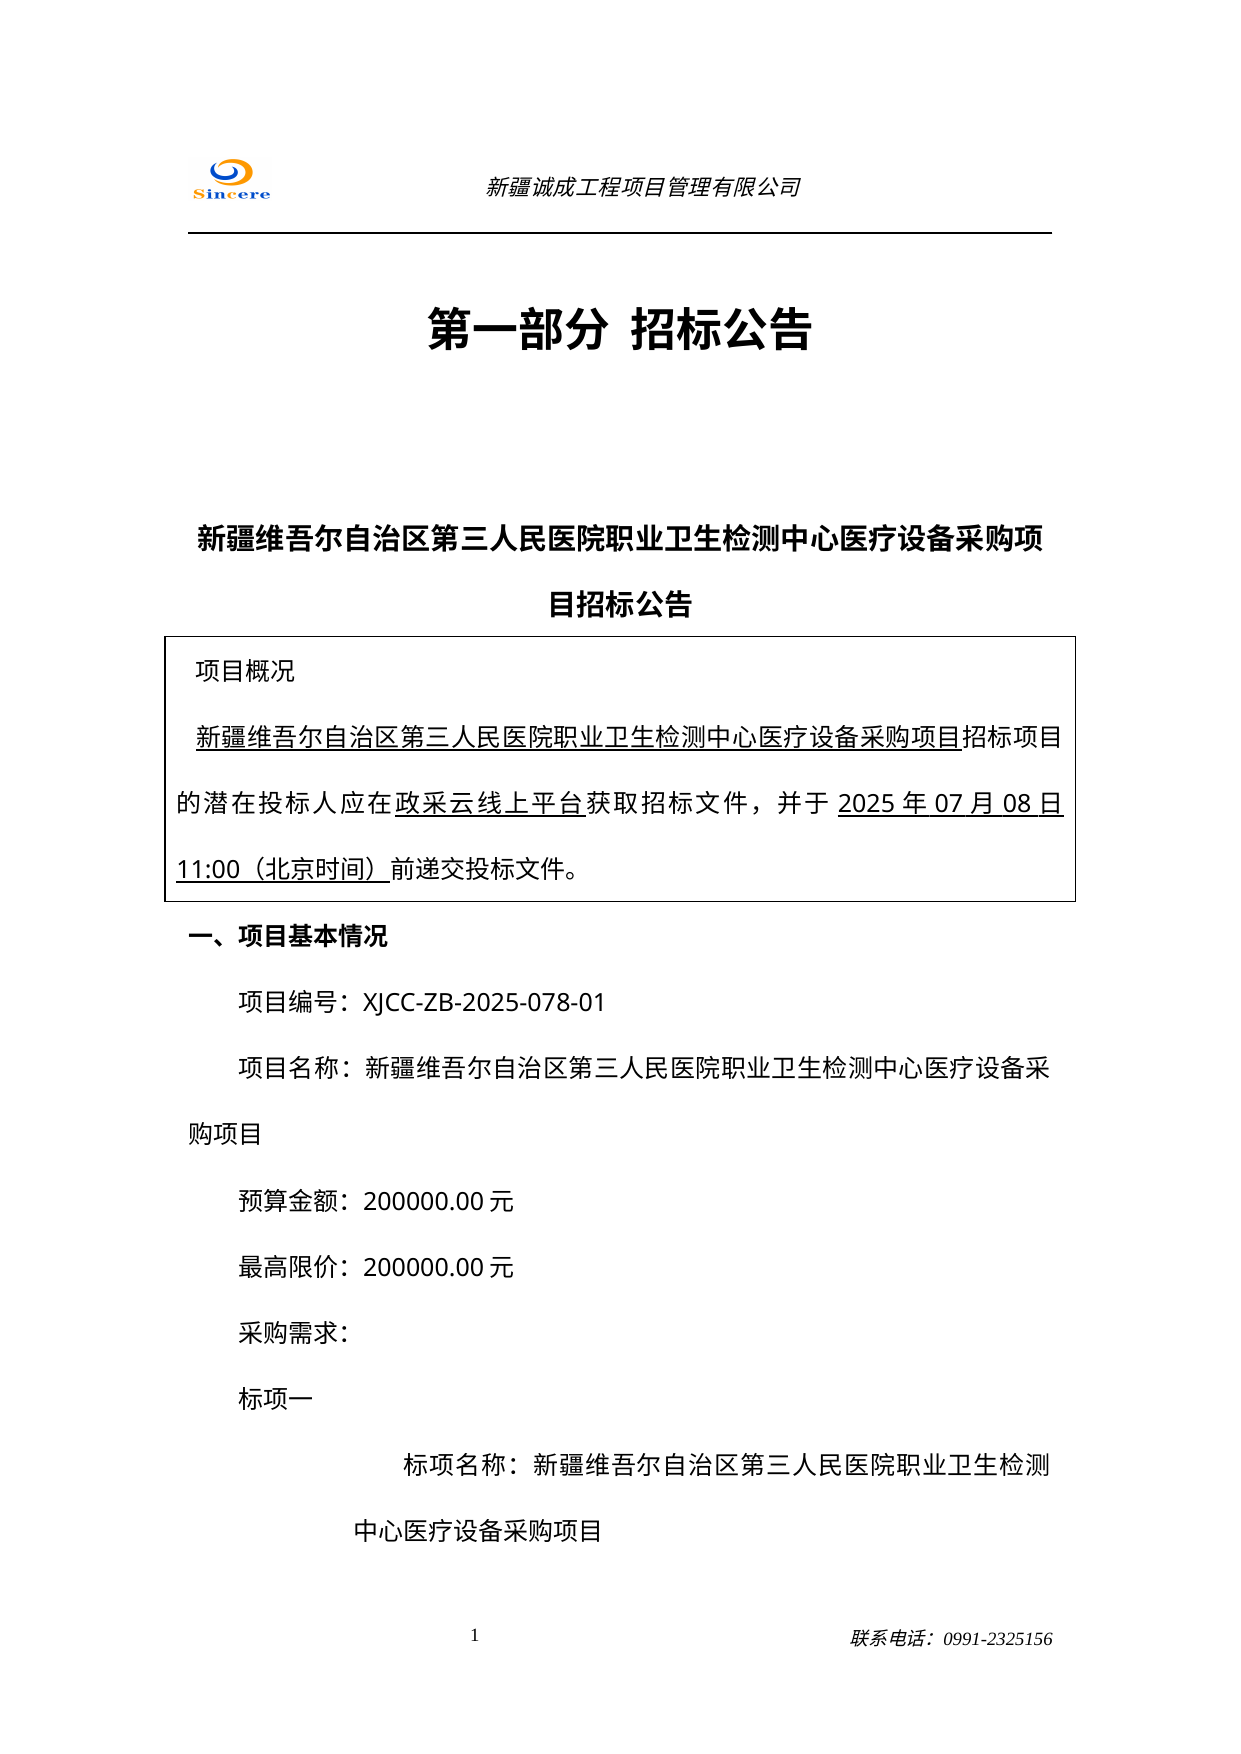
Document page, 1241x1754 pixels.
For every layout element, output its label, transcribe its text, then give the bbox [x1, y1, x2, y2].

text 项目编号：XJCC-ZB-2025-078-01 [188, 968, 1052, 1034]
text 采购需求： [188, 1298, 1052, 1364]
text 标项名称：新疆维吾尔自治区第三人民医院职业卫生检测中心医疗设备采购项目 [353, 1430, 1052, 1562]
table_header 项目概况 新疆维吾尔自治区第三人民医院职业卫生检测中心医疗设备采购项目招标项目的潜在投标人应在政采云线上平台获取招标文件，并于2025年07月08日11:00（北京时间）前递交投标文件。 [166, 637, 1075, 901]
picture [187, 157, 273, 201]
text 一、项目基本情况 [188, 902, 1052, 968]
text 最高限价：200000.00元 [188, 1232, 1052, 1298]
text 新疆维吾尔自治区第三人民医院职业卫生检测中心医疗设备采购项目招标公告 [188, 504, 1052, 636]
text 项目名称：新疆维吾尔自治区第三人民医院职业卫生检测中心医疗设备采购项目 [188, 1034, 1052, 1166]
text 预算金额：200000.00元 [188, 1166, 1052, 1232]
text 标项一 [188, 1364, 1052, 1430]
subtitle 第一部分 招标公告 [188, 277, 1052, 376]
